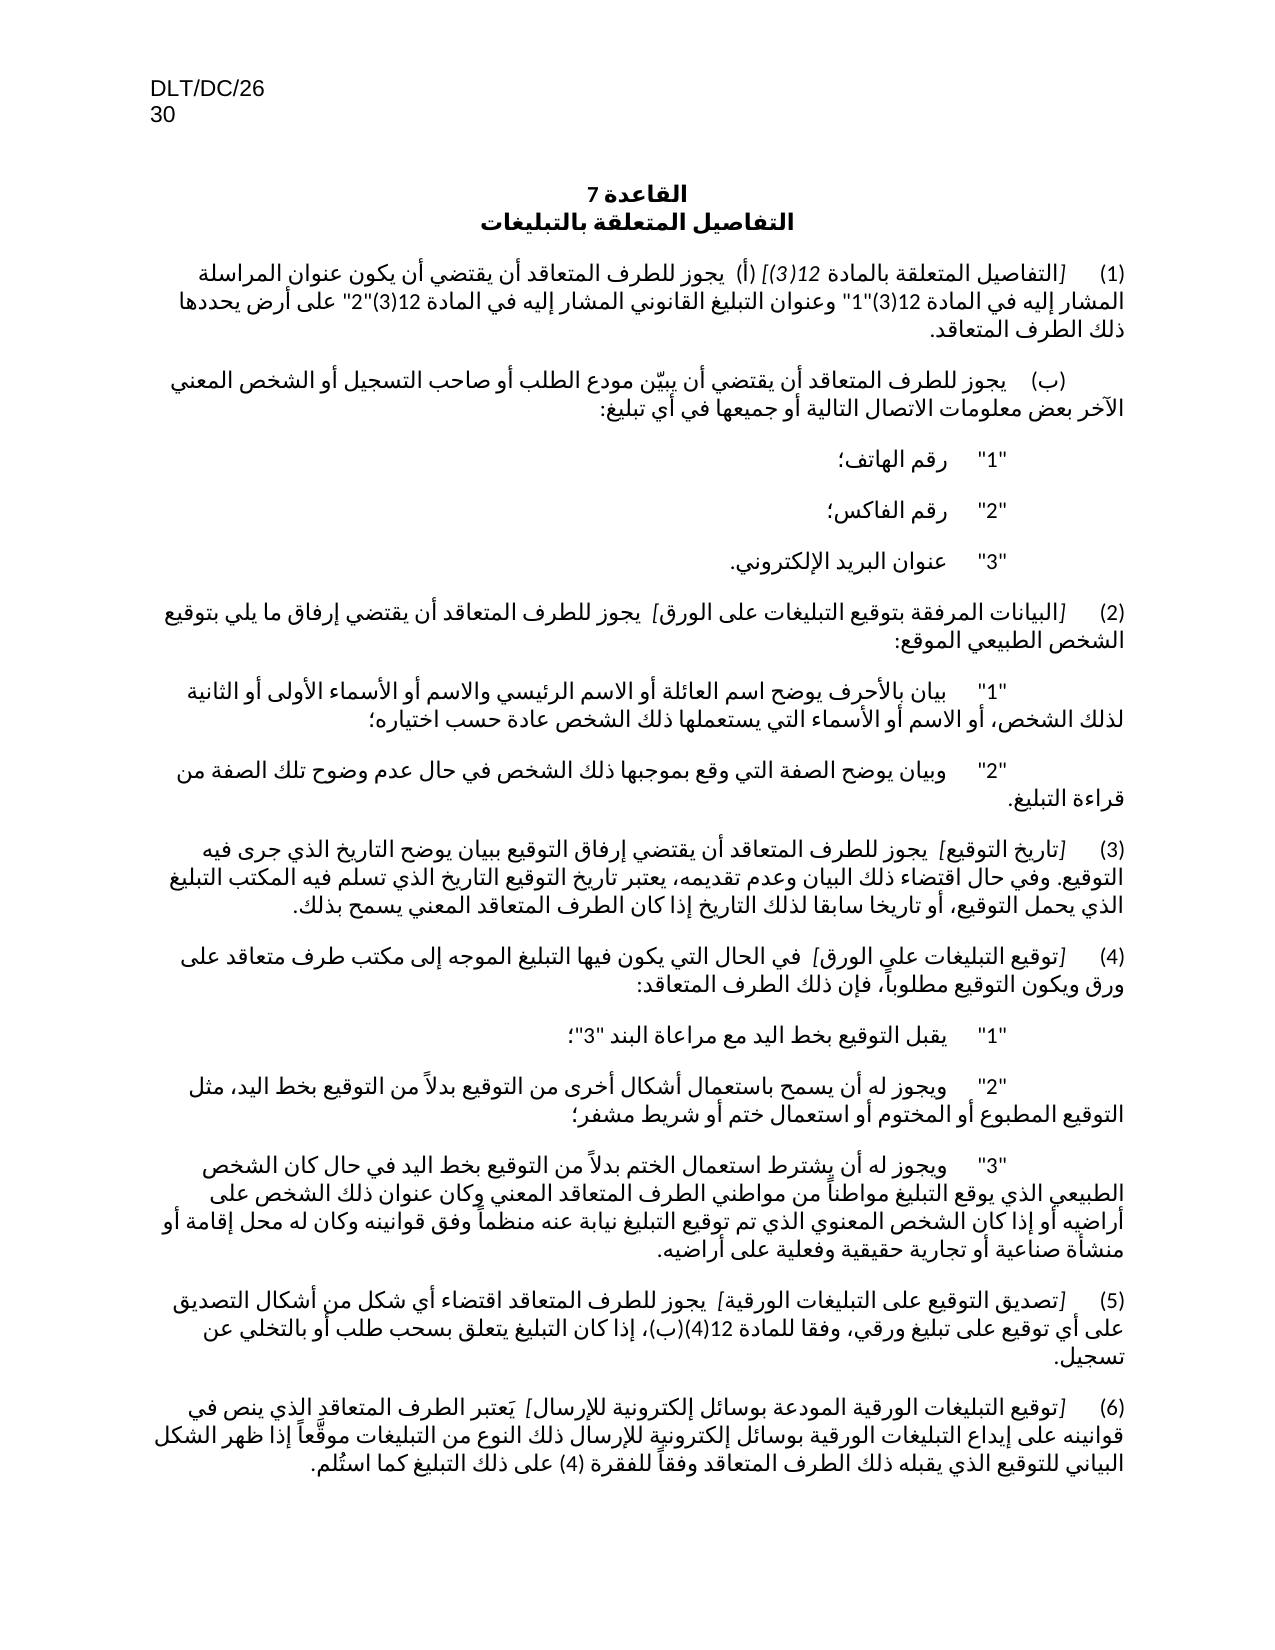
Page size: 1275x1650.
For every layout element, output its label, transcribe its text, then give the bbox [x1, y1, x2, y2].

text (2) [البيانات المرفقة بتوقيع التبليغات على الورق] يجوز للطرف المتعاقد أن يقتضي إرفاق ما يلي بتوقيع الشخص الطبيعي الموقع: [150, 598, 1125, 654]
text (ب) يجوز للطرف المتعاقد أن يقتضي أن يبيّن مودع الطلب أو صاحب التسجيل أو الشخص المعني الآخر بعض معلومات الاتصال التالية أو جميعها في أي تبليغ: [150, 366, 1125, 422]
text "3" عنوان البريد الإلكتروني. [150, 547, 1125, 575]
text (1) [التفاصيل المتعلقة بالمادة 12(3)] (أ) يجوز للطرف المتعاقد أن يقتضي أن يكون عنوان المراسلة المشار إليه في المادة 12(3)"1" وعنوان التبليغ القانوني المشار إليه في المادة 12(3)"2" على أرض يحددها ذلك الطرف المتعاقد. [150, 259, 1125, 343]
text (5) [تصديق التوقيع على التبليغات الورقية] يجوز للطرف المتعاقد اقتضاء أي شكل من أشكال التصديق على أي توقيع على تبليغ ورقي، وفقا للمادة 12(4)(ب)، إذا كان التبليغ يتعلق بسحب طلب أو بالتخلي عن تسجيل. [150, 1286, 1125, 1370]
text "2" وبيان يوضح الصفة التي وقع بموجبها ذلك الشخص في حال عدم وضوح تلك الصفة من قراءة التبليغ. [150, 756, 1125, 812]
text "1" رقم الهاتف؛ [150, 445, 1125, 473]
text "1" بيان بالأحرف يوضح اسم العائلة أو الاسم الرئيسي والاسم أو الأسماء الأولى أو الثانية لذلك الشخص، أو الاسم أو الأسماء التي يستعملها ذلك الشخص عادة حسب اختياره؛ [150, 677, 1125, 733]
text "2" ويجوز له أن يسمح باستعمال أشكال أخرى من التوقيع بدلاً من التوقيع بخط اليد، مثل التوقيع المطبوع أو المختوم أو استعمال ختم أو شريط مشفر؛ [150, 1072, 1125, 1128]
text القاعدة 7 التفاصيل المتعلقة بالتبليغات [150, 180, 1125, 236]
text (3) [تاريخ التوقيع] يجوز للطرف المتعاقد أن يقتضي إرفاق التوقيع ببيان يوضح التاريخ الذي جرى فيه التوقيع. وفي حال اقتضاء ذلك البيان وعدم تقديمه، يعتبر تاريخ التوقيع التاريخ الذي تسلم فيه المكتب التبليغ الذي يحمل التوقيع، أو تاريخا سابقا لذلك التاريخ إذا كان الطرف المتعاقد المعني يسمح بذلك. [150, 835, 1125, 919]
text (6) [توقيع التبليغات الورقية المودعة بوسائل إلكترونية للإرسال] يَعتبر الطرف المتعاقد الذي ينص في قوانينه على إيداع التبليغات الورقية بوسائل إلكترونية للإرسال ذلك النوع من التبليغات موقَّعاً إذا ظهر الشكل البياني للتوقيع الذي يقبله ذلك الطرف المتعاقد وفقاً للفقرة (4) على ذلك التبليغ كما استُلم. [150, 1393, 1125, 1477]
text "2" رقم الفاكس؛ [150, 496, 1125, 524]
text "1" يقبل التوقيع بخط اليد مع مراعاة البند "3"؛ [150, 1021, 1125, 1049]
text (4) [توقيع التبليغات على الورق] في الحال التي يكون فيها التبليغ الموجه إلى مكتب طرف متعاقد على ورق ويكون التوقيع مطلوباً، فإن ذلك الطرف المتعاقد: [150, 942, 1125, 998]
text "3" ويجوز له أن يشترط استعمال الختم بدلاً من التوقيع بخط اليد في حال كان الشخص الطبيعي الذي يوقع التبليغ مواطناً من مواطني الطرف المتعاقد المعني وكان عنوان ذلك الشخص على أراضيه أو إذا كان الشخص المعنوي الذي تم توقيع التبليغ نيابة عنه منظماً وفق قوانينه وكان له محل إقامة أو منشأة صناعية أو تجارية حقيقية وفعلية على أراضيه. [150, 1151, 1125, 1263]
